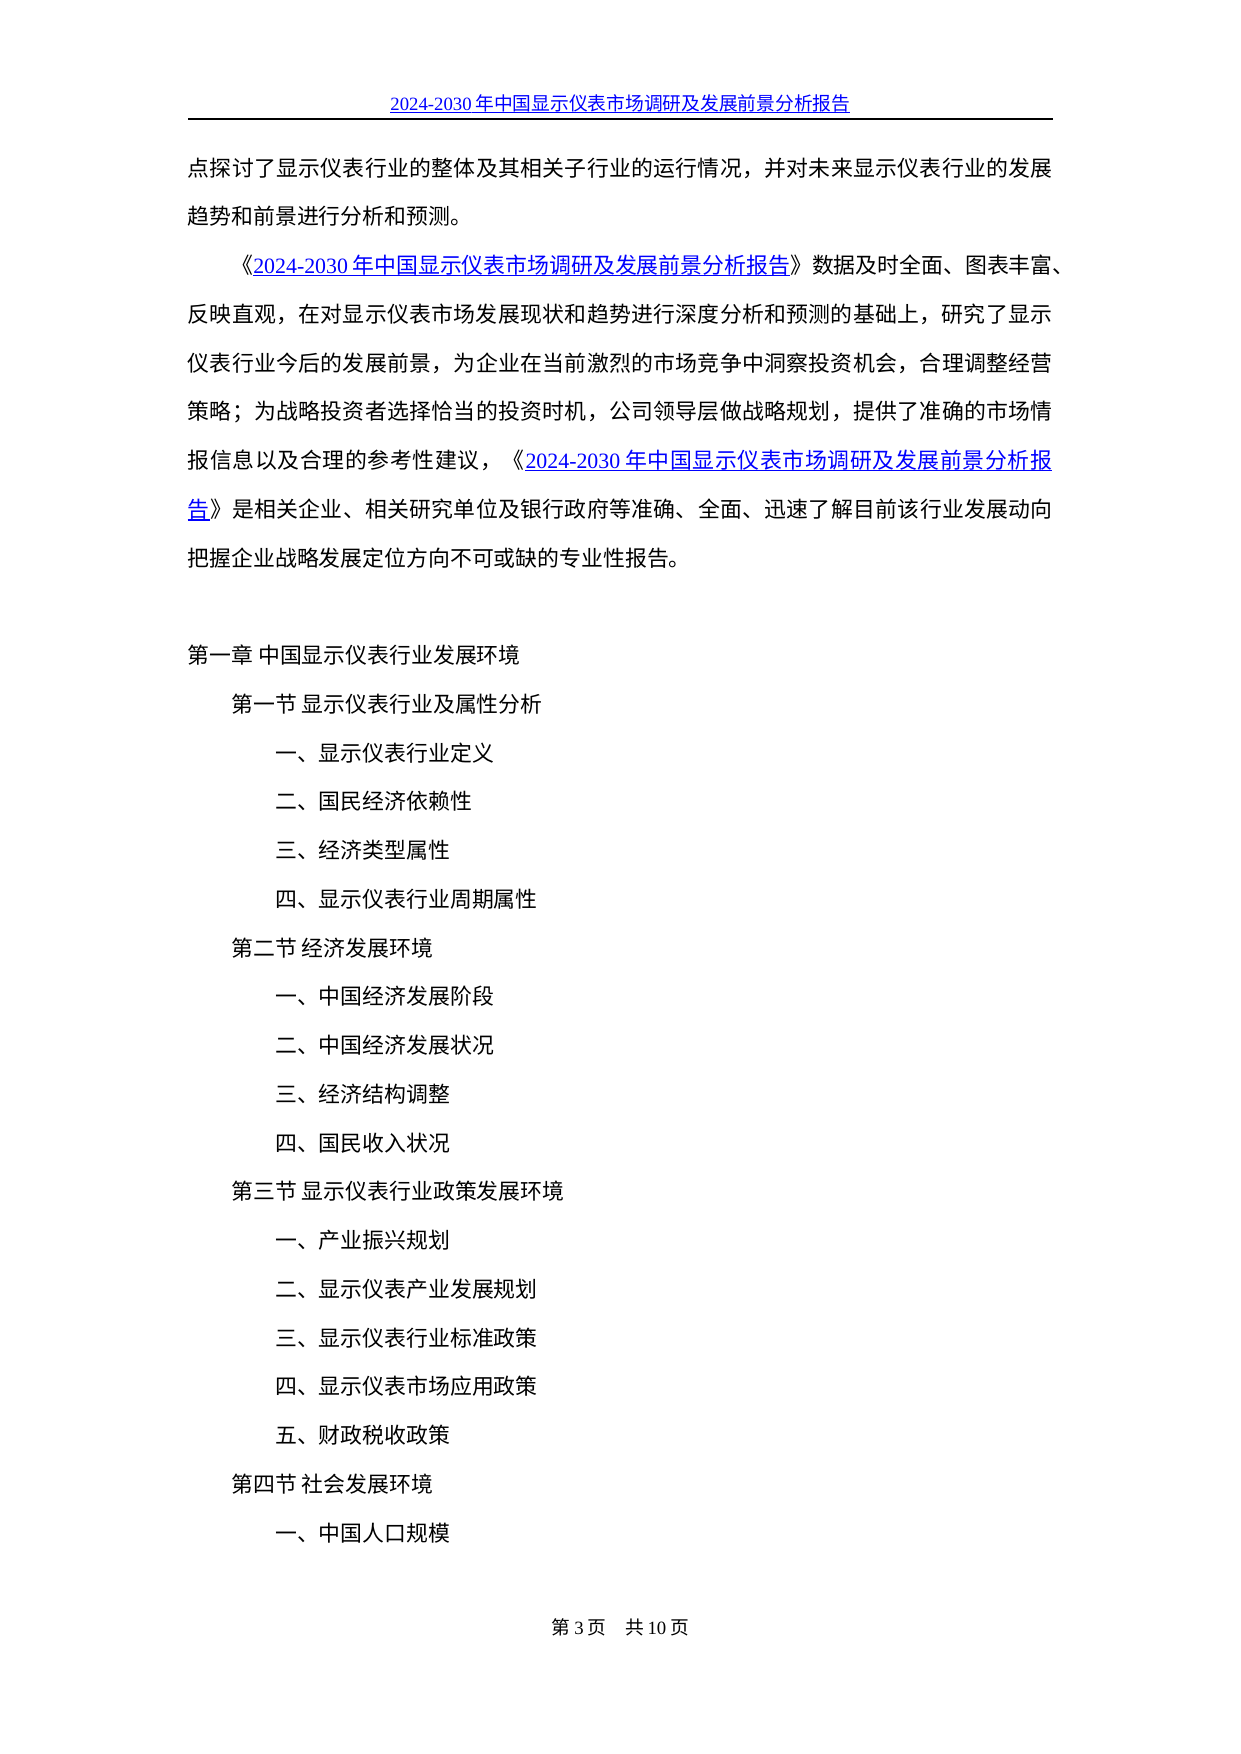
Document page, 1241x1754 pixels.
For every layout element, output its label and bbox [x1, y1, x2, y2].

text [187, 150, 1053, 1548]
